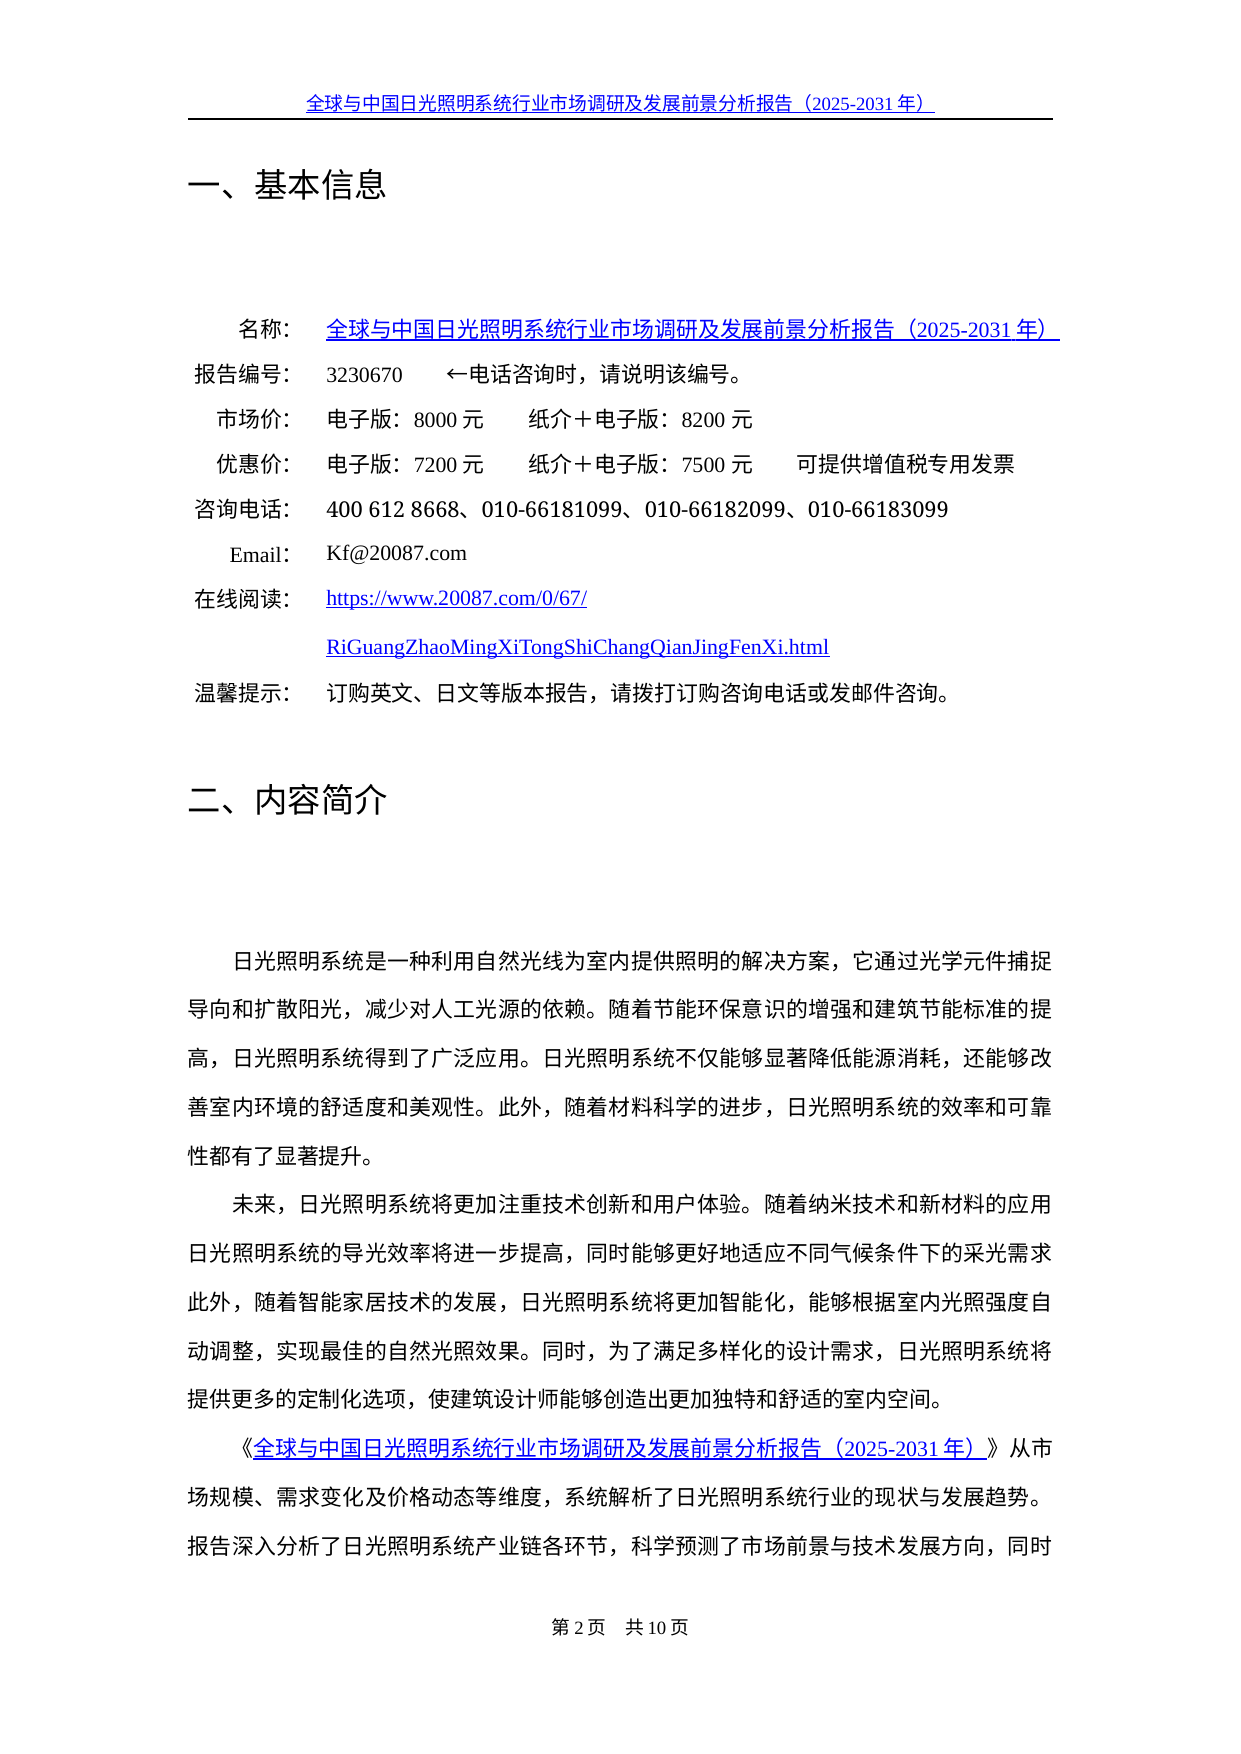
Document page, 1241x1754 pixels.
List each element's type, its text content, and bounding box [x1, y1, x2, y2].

table_header 全球与中国日光照明系统行业市场调研及发展前景分析报告（2025-2031年） [315, 312, 1073, 357]
table_cell 报告编号： [167, 357, 315, 402]
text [187, 943, 1053, 1561]
table_cell Email： [167, 537, 315, 582]
table_cell 咨询电话： [167, 492, 315, 537]
table_cell 400 612 8668、010-66181099、010-66182099、010-66183099 [315, 492, 1073, 537]
table_cell 电子版：8000 元 纸介＋电子版：8200 元 [315, 402, 1073, 447]
table_cell [315, 582, 1073, 675]
table_cell 订购英文、日文等版本报告，请拨打订购咨询电话或发邮件咨询。 [315, 675, 1073, 720]
title 二、内容简介 [187, 766, 1053, 831]
table_cell 市场价： [167, 402, 315, 447]
table_cell 优惠价： [167, 447, 315, 492]
table_cell 电子版：7200 元 纸介＋电子版：7500 元 可提供增值税专用发票 [315, 447, 1073, 492]
title 一、基本信息 [187, 150, 1053, 215]
table_cell Kf@20087.com [315, 537, 1073, 582]
table_cell 3230670 ←电话咨询时，请说明该编号。 [315, 357, 1073, 402]
table_cell 温馨提示： [167, 675, 315, 720]
table_header 名称： [167, 312, 315, 357]
table_cell 在线阅读： [167, 582, 315, 675]
